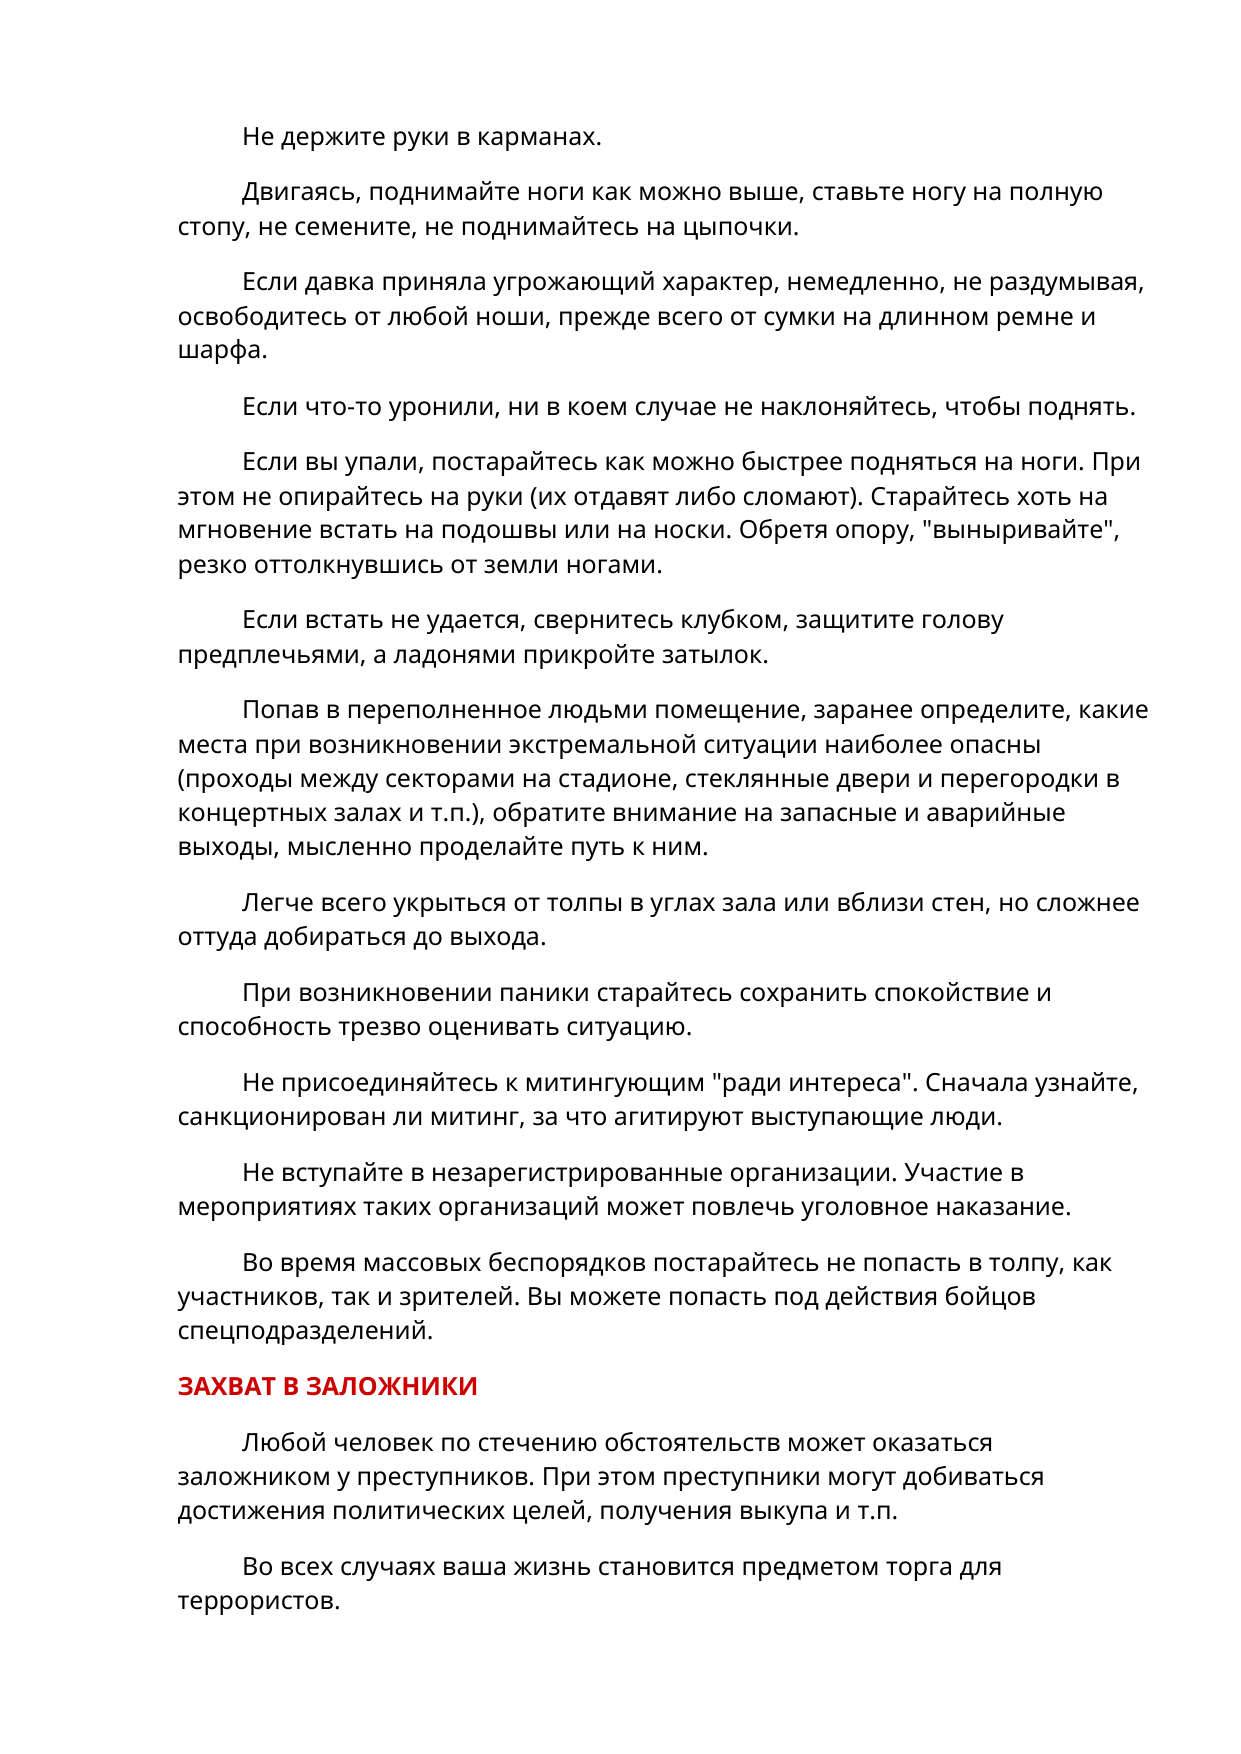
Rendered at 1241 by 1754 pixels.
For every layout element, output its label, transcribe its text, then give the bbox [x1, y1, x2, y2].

text Не держите руки в карманах. [177, 118, 1152, 152]
text Во время массовых беспорядков постарайтесь не попасть в толпу, как участников, так и зрителей. Вы можете попасть под действия бойцов спецподразделений. [177, 1244, 1152, 1347]
text Попав в переполненное людьми помещение, заранее определите, какие места при возникновении экстремальной ситуации наиболее опасны (проходы между секторами на стадионе, стеклянные двери и перегородки в концертных залах и т.п.), обратите внимание на запасные и аварийные выходы, мысленно проделайте путь к ним. [177, 692, 1152, 862]
text Если что-то уронили, ни в коем случае не наклоняйтесь, чтобы поднять. [177, 388, 1152, 422]
text Легче всего укрыться от толпы в углах зала или вблизи стен, но сложнее оттуда добираться до выхода. [177, 884, 1152, 952]
text Двигаясь, поднимайте ноги как можно выше, ставьте ногу на полную стопу, не семените, не поднимайтесь на цыпочки. [177, 174, 1152, 242]
text Не присоединяйтесь к митингующим "ради интереса". Сначала узнайте, санкционирован ли митинг, за что агитируют выступающие люди. [177, 1064, 1152, 1132]
text Если встать не удается, свернитесь клубком, защитите голову предплечьями, а ладонями прикройте затылок. [177, 602, 1152, 670]
text ЗАХВАТ В ЗАЛОЖНИКИ [177, 1368, 1152, 1402]
text Не вступайте в незарегистрированные организации. Участие в мероприятиях таких организаций может повлечь уголовное наказание. [177, 1154, 1152, 1222]
text Если вы упали, постарайтесь как можно быстрее подняться на ноги. При этом не опирайтесь на руки (их отдавят либо сломают). Старайтесь хоть на мгновение встать на подошвы или на носки. Обретя опору, "выныривайте", резко оттолкнувшись от земли ногами. [177, 444, 1152, 580]
text Во всех случаях ваша жизнь становится предметом торга для террористов. [177, 1548, 1152, 1617]
text При возникновении паники старайтесь сохранить спокойствие и способность трезво оценивать ситуацию. [177, 974, 1152, 1042]
text Любой человек по стечению обстоятельств может оказаться заложником у преступников. При этом преступники могут добиваться достижения политических целей, получения выкупа и т.п. [177, 1424, 1152, 1527]
text Если давка приняла угрожающий характер, немедленно, не раздумывая, освободитесь от любой ноши, прежде всего от сумки на длинном ремне и шарфа. [177, 264, 1152, 366]
